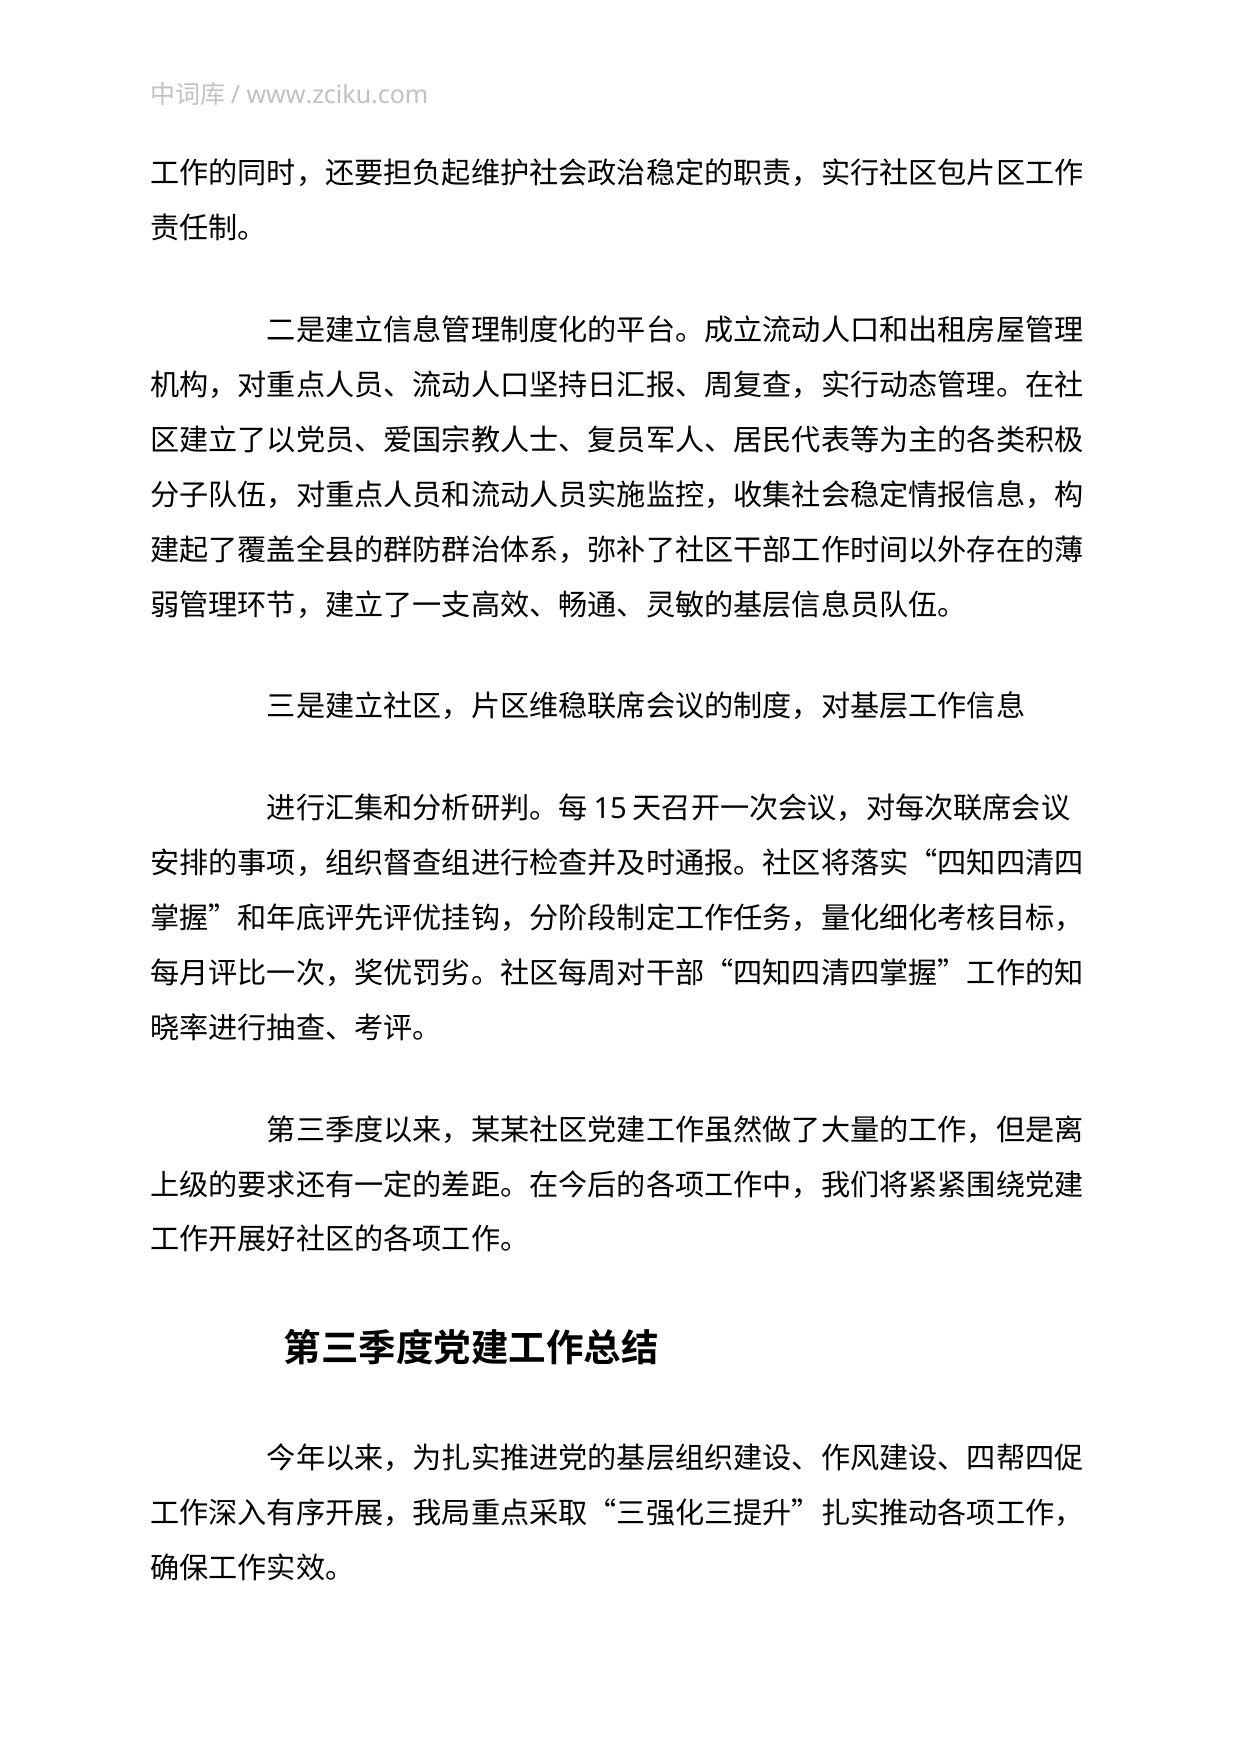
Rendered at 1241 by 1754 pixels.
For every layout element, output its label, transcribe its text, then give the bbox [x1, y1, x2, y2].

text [150, 150, 1090, 247]
text 二是建立信息管理制度化的平台。成立流动人口和出租房屋管理机构，对重点人员、流动人口坚持日汇报、周复查，实行动态管理。在社区建立了以党员、爱国宗教人士、复员军人、居民代表等为主的各类积极分子队伍，对重点人员和流动人员实施监控，收集社会稳定情报信息，构建起了覆盖全县的群防群治体系，弥补了社区干部工作时间以外存在的薄弱管理环节，建立了一支高效、畅通、灵敏的基层信息员队伍。 [150, 307, 1090, 623]
text 第三季度以来，某某社区党建工作虽然做了大量的工作，但是离上级的要求还有一定的差距。在今后的各项工作中，我们将紧紧围绕党建工作开展好社区的各项工作。 [150, 1106, 1090, 1258]
text 今年以来，为扎实推进党的基层组织建设、作风建设、四帮四促工作深入有序开展，我局重点采取“三强化三提升”扎实推动各项工作，确保工作实效。 [150, 1435, 1090, 1587]
text 三是建立社区，片区维稳联席会议的制度，对基层工作信息 [150, 683, 1090, 725]
text 第三季度党建工作总结 [150, 1318, 1090, 1372]
text 进行汇集和分析研判。每15天召开一次会议，对每次联席会议安排的事项，组织督查组进行检查并及时通报。社区将落实“四知四清四掌握”和年底评先评优挂钩，分阶段制定工作任务，量化细化考核目标，每月评比一次，奖优罚劣。社区每周对干部“四知四清四掌握”工作的知晓率进行抽查、考评。 [150, 785, 1090, 1047]
